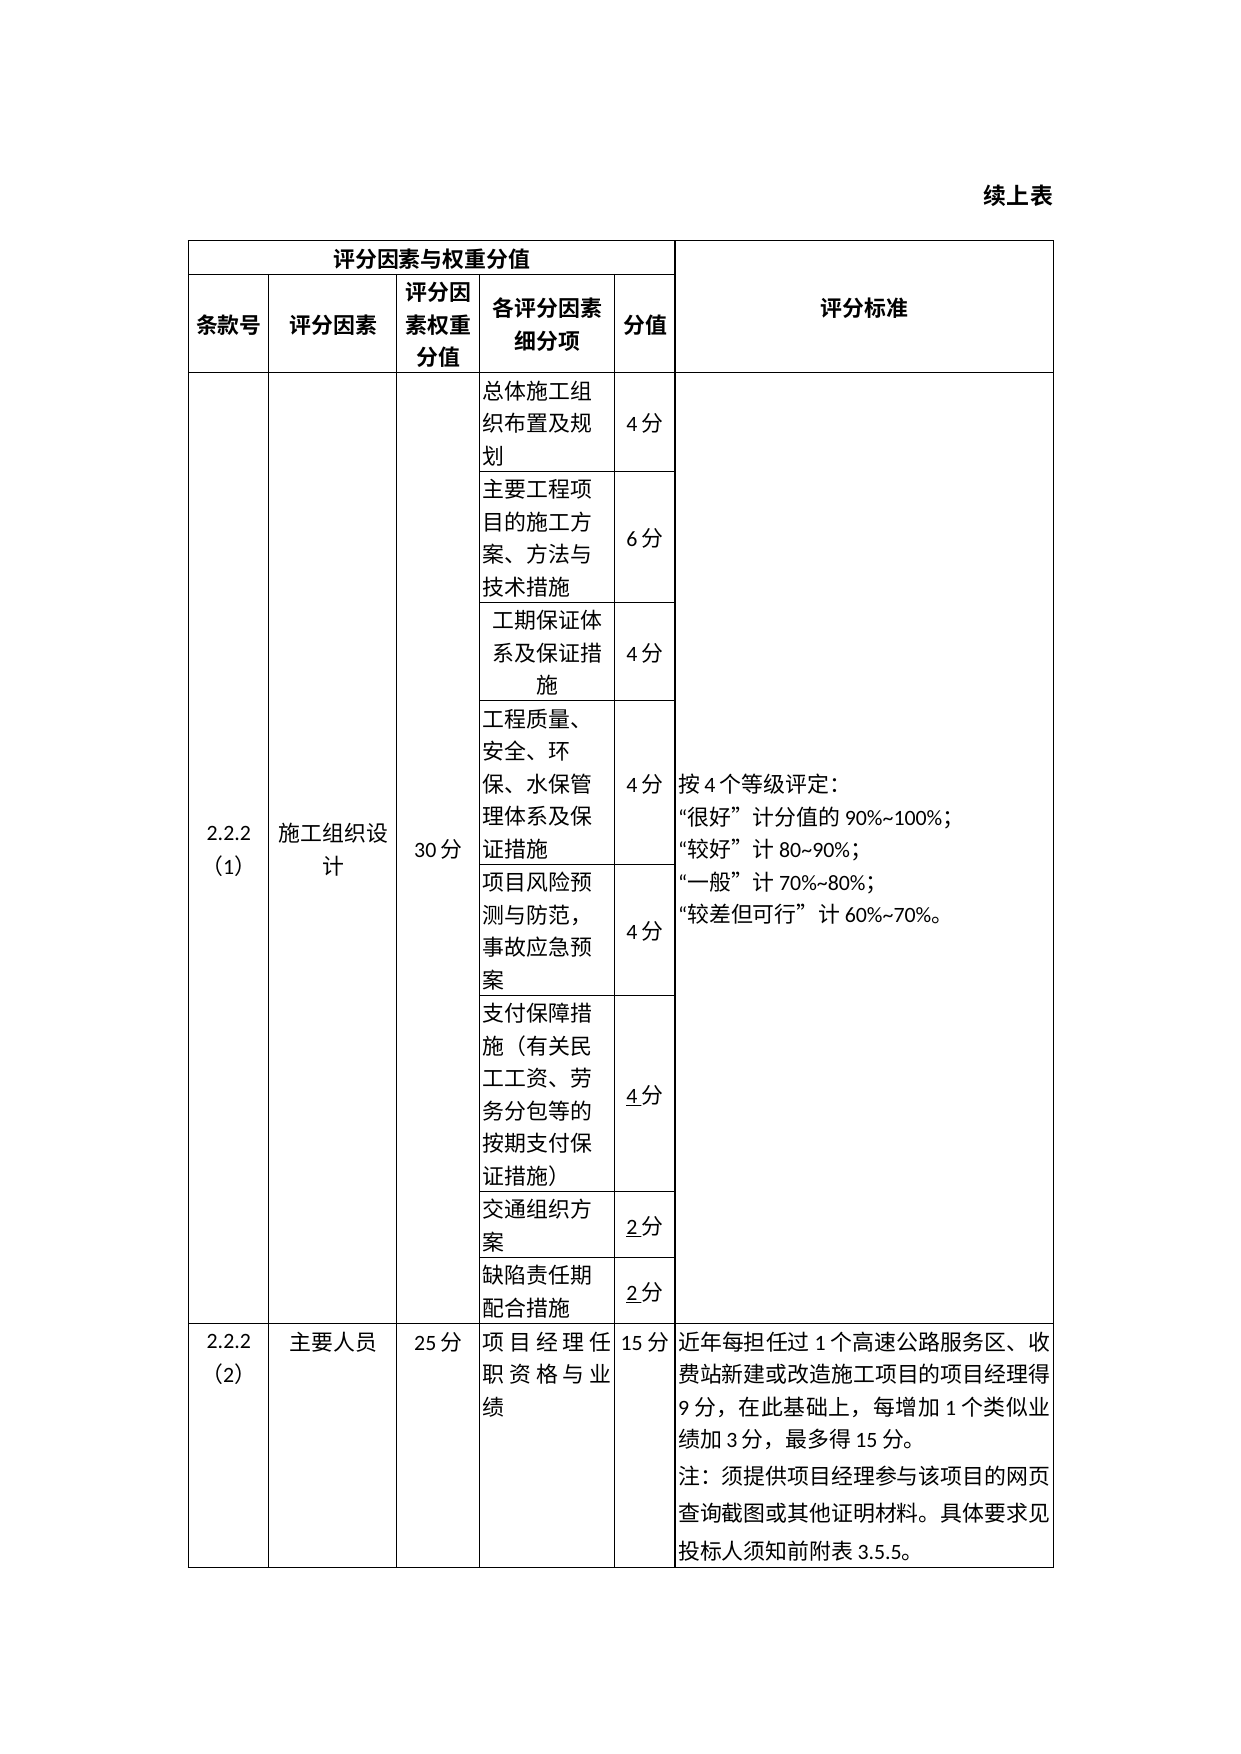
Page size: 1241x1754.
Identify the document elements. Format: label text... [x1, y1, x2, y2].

table_cell 工程质量、安全、环保、水保管理体系及保证措施 [480, 701, 614, 864]
table_cell 分值 [615, 275, 674, 372]
table_cell 4分 [615, 996, 674, 1191]
table_cell 施工组织设计 [269, 373, 396, 1323]
table_cell 评分因素权重分值 [397, 275, 479, 372]
table_cell 4分 [615, 603, 674, 700]
table_cell 总体施工组织布置及规划 [480, 373, 614, 471]
table_cell 按4个等级评定： “很好”计分值的90%~100%； “较好”计80~90%； “一般”计70%~80%； “较差但可行”计60%~70%。 [676, 373, 1053, 1323]
table_cell 2.2.2 （2） [189, 1324, 268, 1567]
table_cell 各评分因素细分项 [480, 275, 614, 372]
table_cell 4分 [615, 373, 674, 471]
table_cell 条款号 [189, 275, 268, 372]
table_cell 近年每担任过1个高速公路服务区、收费站新建或改造施工项目的项目经理得9分，在此基础上，每增加1个类似业绩加3分，最多得15分。 注：须提供项目经理参与该项目的网页查询截图或其他证明材料。具体要求见投标人须知前附表3.5.5。 [676, 1324, 1053, 1567]
table_cell 项目风险预测与防范，事故应急预案 [480, 865, 614, 995]
table_cell 4分 [615, 701, 674, 864]
table_cell 评分因素 [269, 275, 396, 372]
table_cell 6分 [615, 472, 674, 602]
table_cell 支付保障措施（有关民工工资、劳务分包等的按期支付保证措施） [480, 996, 614, 1191]
table_cell 4分 [615, 865, 674, 995]
text 续上表 [187, 162, 1053, 227]
table_cell 主要人员 [269, 1324, 396, 1567]
table_cell 主要工程项目的施工方案、方法与技术措施 [480, 472, 614, 602]
table_cell 2.2.2 （1） [189, 373, 268, 1323]
table_cell 15分 [615, 1324, 674, 1567]
table_cell 工期保证体系及保证措施 [480, 603, 614, 700]
table_cell 缺陷责任期配合措施 [480, 1258, 614, 1323]
table_cell 30分 [397, 373, 479, 1323]
table_header 评分标准 [676, 241, 1053, 372]
table_cell 交通组织方案 [480, 1192, 614, 1257]
table_cell 2分 [615, 1192, 674, 1257]
table_cell 项目经理任职资格与业绩 [480, 1324, 614, 1567]
table_cell 2分 [615, 1258, 674, 1323]
table_cell 25分 [397, 1324, 479, 1567]
table_header 评分因素与权重分值 [189, 241, 674, 274]
